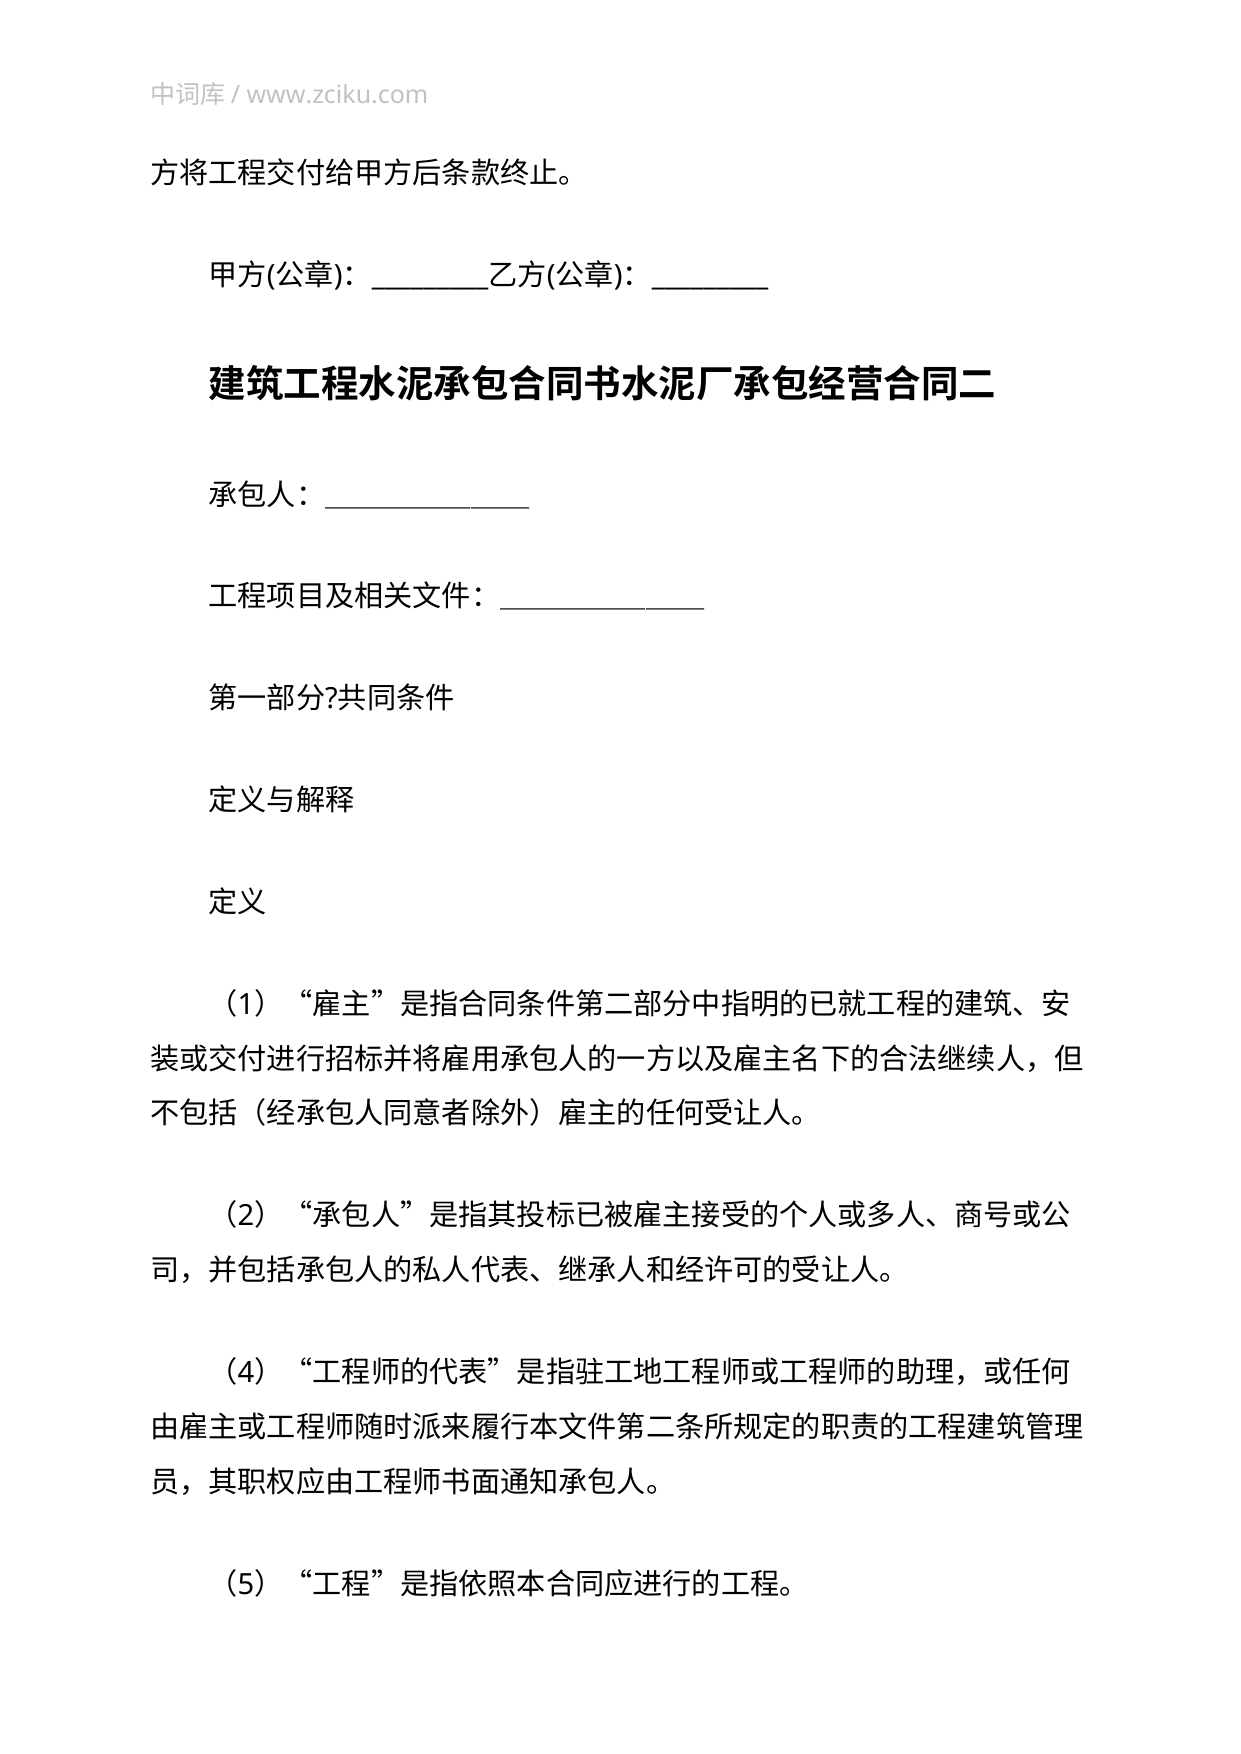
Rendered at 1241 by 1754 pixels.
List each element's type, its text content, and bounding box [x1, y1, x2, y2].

text 工程项目及相关文件：＿＿＿＿＿＿＿ [150, 573, 1090, 615]
text 定义与解释 [150, 777, 1090, 819]
text 定义 [150, 878, 1090, 921]
text 建筑工程水泥承包合同书水泥厂承包经营合同二 [150, 354, 1090, 408]
text 承包人：＿＿＿＿＿＿＿ [150, 471, 1090, 513]
text （1）“雇主”是指合同条件第二部分中指明的已就工程的建筑、安装或交付进行招标并将雇用承包人的一方以及雇主名下的合法继续人，但不包括（经承包人同意者除外）雇主的任何受让人。 [150, 980, 1090, 1132]
text 甲方(公章)：_________乙方(公章)：_________ [150, 252, 1090, 294]
text （2）“承包人”是指其投标已被雇主接受的个人或多人、商号或公司，并包括承包人的私人代表、继承人和经许可的受让人。 [150, 1192, 1090, 1289]
text 第一部分?共同条件 [150, 675, 1090, 717]
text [150, 150, 1090, 192]
text （5）“工程”是指依照本合同应进行的工程。 [150, 1560, 1090, 1603]
text （4）“工程师的代表”是指驻工地工程师或工程师的助理，或任何由雇主或工程师随时派来履行本文件第二条所规定的职责的工程建筑管理员，其职权应由工程师书面通知承包人。 [150, 1349, 1090, 1501]
